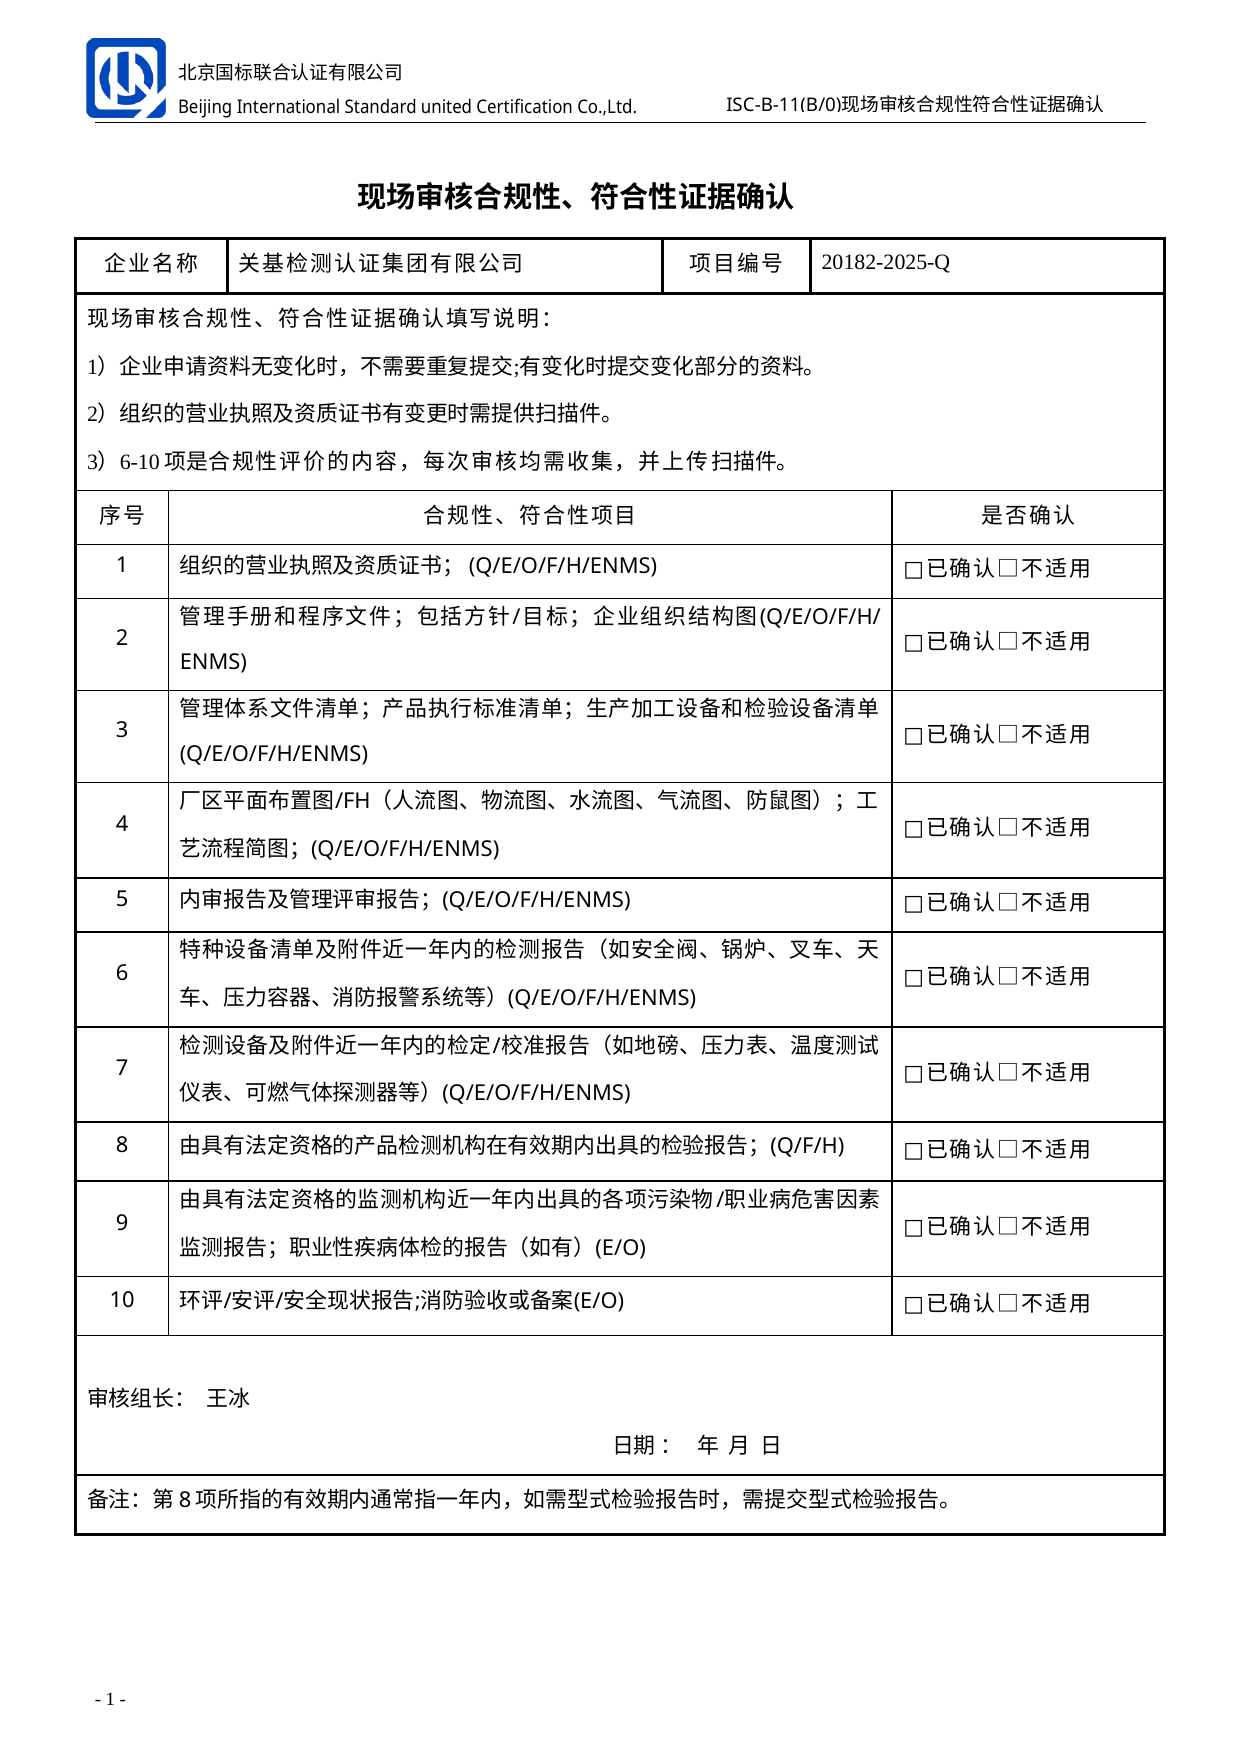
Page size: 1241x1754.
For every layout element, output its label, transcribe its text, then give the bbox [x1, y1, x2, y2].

table_cell 1 [77, 545, 168, 597]
table_cell 6 [77, 933, 168, 1026]
picture [86, 38, 166, 118]
table_cell 管理手册和程序文件；包括方针/目标；企业组织结构图(Q/E/O/F/H/ENMS) [169, 599, 891, 690]
table_cell 内审报告及管理评审报告；(Q/E/O/F/H/ENMS) [169, 879, 891, 931]
table_cell □已确认□不适用 [893, 783, 1163, 877]
table_cell □已确认□不适用 [893, 691, 1163, 782]
table_header 关基检测认证集团有限公司 [229, 240, 661, 292]
table_cell 5 [77, 879, 168, 931]
table_cell 2 [77, 599, 168, 690]
table_cell 环评/安评/安全现状报告;消防验收或备案(E/O) [169, 1277, 891, 1334]
table_cell □已确认□不适用 [893, 879, 1163, 931]
table_cell 由具有法定资格的监测机构近一年内出具的各项污染物/职业病危害因素监测报告；职业性疾病体检的报告（如有）(E/O) [169, 1182, 891, 1276]
table_cell 厂区平面布置图/FH（人流图、物流图、水流图、气流图、防鼠图）；工艺流程简图；(Q/E/O/F/H/ENMS) [169, 783, 891, 877]
text 现场审核合规性、符合性证据确认 [94, 173, 1146, 216]
table_cell 由具有法定资格的产品检测机构在有效期内出具的检验报告；(Q/F/H) [169, 1123, 891, 1180]
table_header 项目编号 [664, 240, 809, 292]
table_cell 3 [77, 691, 168, 782]
table_header 20182-2025-Q [812, 240, 1163, 292]
table_cell 合规性、符合性项目 [169, 491, 891, 543]
table_cell □已确认□不适用 [893, 1182, 1163, 1276]
table_cell 10 [77, 1277, 168, 1334]
table_header 企业名称 [77, 240, 226, 292]
table_cell 特种设备清单及附件近一年内的检测报告（如安全阀、锅炉、叉车、天车、压力容器、消防报警系统等）(Q/E/O/F/H/ENMS) [169, 933, 891, 1026]
table_cell 审核组长： 王冰 日期 ： 年 月 日 [77, 1336, 1163, 1474]
table_cell 8 [77, 1123, 168, 1180]
table_cell 4 [77, 783, 168, 877]
table_cell 备注：第8项所指的有效期内通常指一年内，如需型式检验报告时，需提交型式检验报告。 [77, 1476, 1163, 1533]
table_cell 管理体系文件清单；产品执行标准清单；生产加工设备和检验设备清单(Q/E/O/F/H/ENMS) [169, 691, 891, 782]
table_cell □已确认□不适用 [893, 1123, 1163, 1180]
table_cell □已确认□不适用 [893, 1028, 1163, 1121]
table_cell 组织的营业执照及资质证书； (Q/E/O/F/H/ENMS) [169, 545, 891, 597]
table_cell □已确认□不适用 [893, 1277, 1163, 1334]
table_cell □已确认□不适用 [893, 599, 1163, 690]
table_cell 9 [77, 1182, 168, 1276]
table_cell 序号 [77, 491, 168, 543]
table_cell □已确认□不适用 [893, 933, 1163, 1026]
table_cell 是否确认 [893, 491, 1163, 543]
table_cell 现场审核合规性、符合性证据确认填写说明： 1）企业申请资料无变化时，不需要重复提交;有变化时提交变化部分的资料。 2）组织的营业执照及资质证书有变更时需提供扫描件。 3）6-10项是合规性评价的内容，每次审核均需收集，并上传扫描件。 [77, 295, 1163, 490]
table_cell □已确认□不适用 [893, 545, 1163, 597]
table_cell 检测设备及附件近一年内的检定/校准报告（如地磅、压力表、温度测试仪表、可燃气体探测器等）(Q/E/O/F/H/ENMS) [169, 1028, 891, 1121]
table_cell 7 [77, 1028, 168, 1121]
